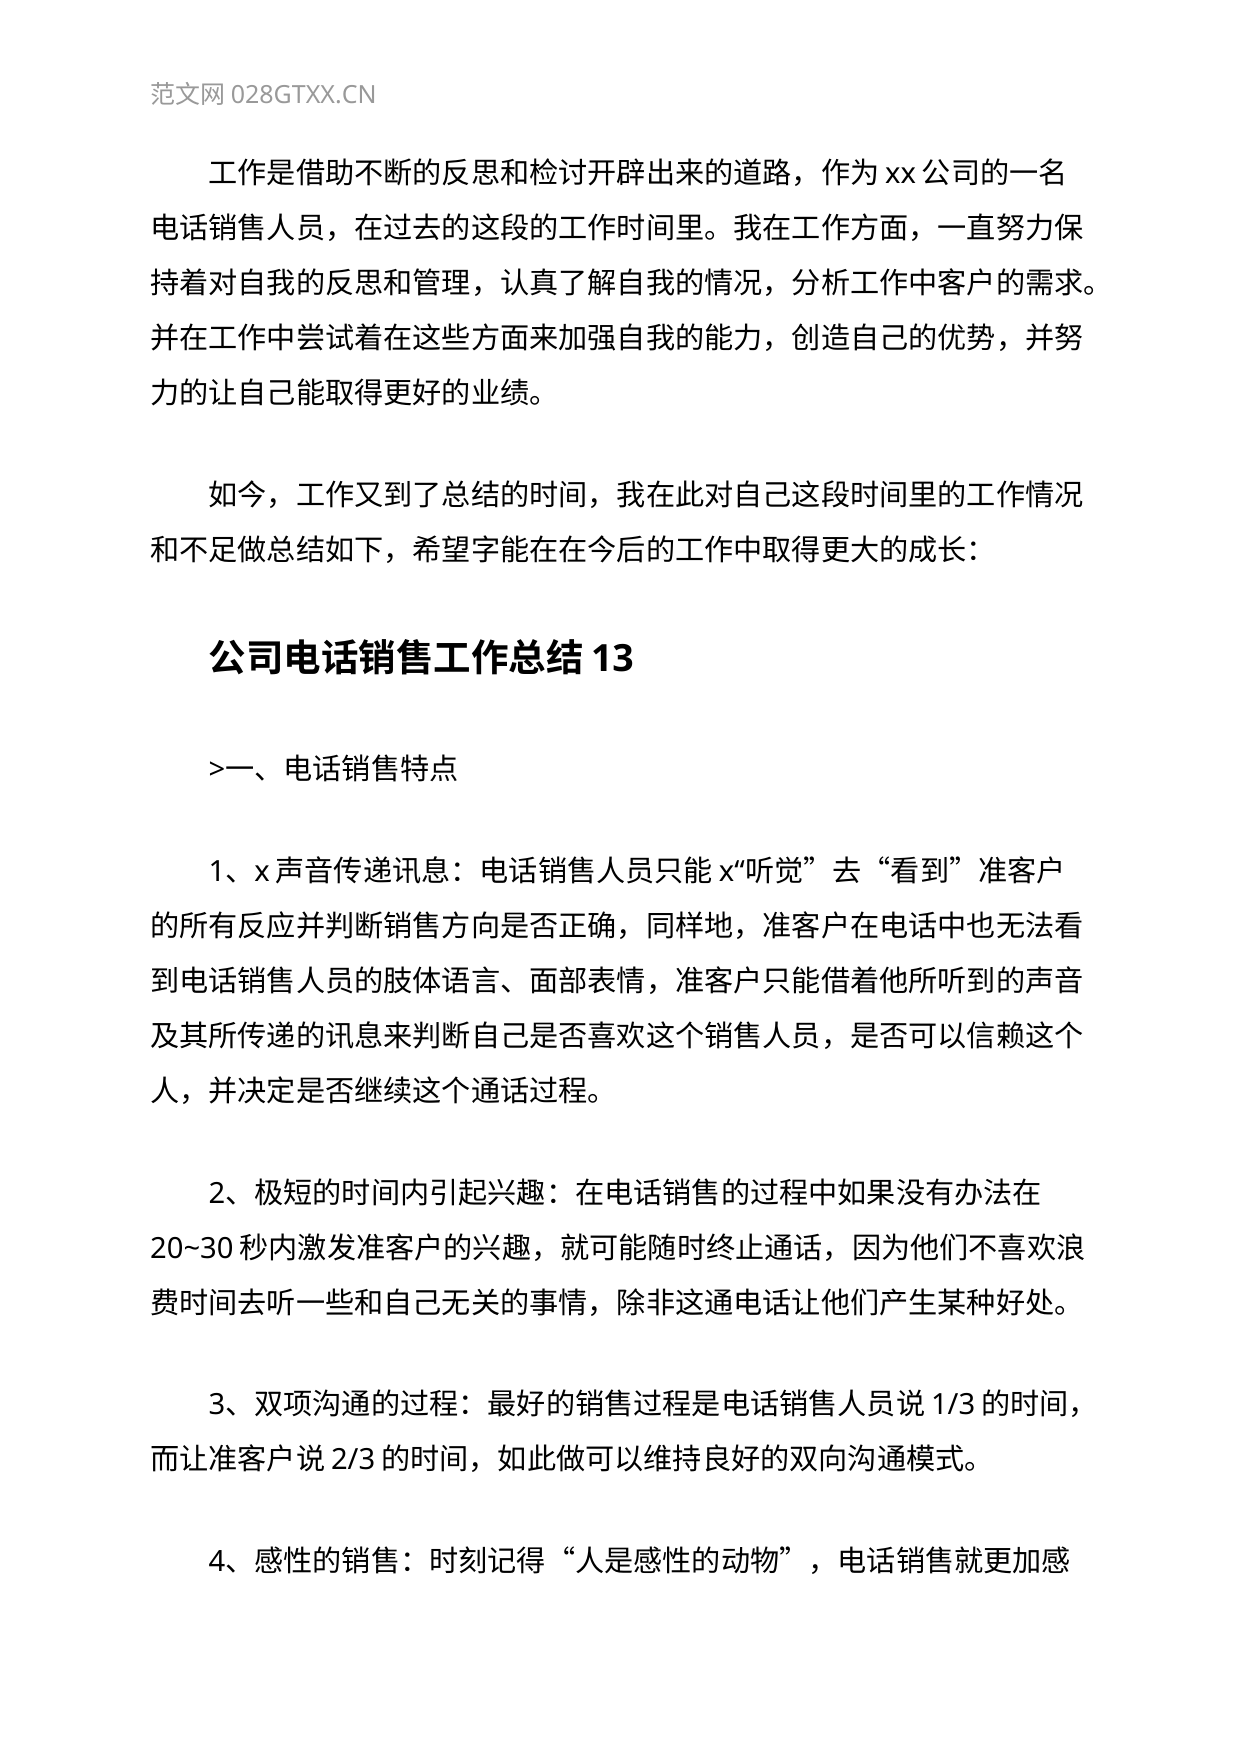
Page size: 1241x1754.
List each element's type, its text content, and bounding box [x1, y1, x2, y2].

text 1、x声音传递讯息：电话销售人员只能x“听觉”去“看到”准客户的所有反应并判断销售方向是否正确，同样地，准客户在电话中也无法看到电话销售人员的肢体语言、面部表情，准客户只能借着他所听到的声音及其所传递的讯息来判断自己是否喜欢这个销售人员，是否可以信赖这个人，并决定是否继续这个通话过程。 [150, 848, 1090, 1110]
text 如今，工作又到了总结的时间，我在此对自己这段时间里的工作情况和不足做总结如下，希望字能在在今后的工作中取得更大的成长： [150, 471, 1090, 569]
text 2、极短的时间内引起兴趣：在电话销售的过程中如果没有办法在20~30秒内激发准客户的兴趣，就可能随时终止通话，因为他们不喜欢浪费时间去听一些和自己无关的事情，除非这通电话让他们产生某种好处。 [150, 1169, 1090, 1321]
text >一、电话销售特点 [150, 746, 1090, 788]
text 3、双项沟通的过程：最好的销售过程是电话销售人员说1/3的时间，而让准客户说2/3的时间，如此做可以维持良好的双向沟通模式。 [150, 1381, 1090, 1478]
text 工作是借助不断的反思和检讨开辟出来的道路，作为xx公司的一名电话销售人员，在过去的这段的工作时间里。我在工作方面，一直努力保持着对自我的反思和管理，认真了解自我的情况，分析工作中客户的需求。并在工作中尝试着在这些方面来加强自我的能力，创造自己的优势，并努力的让自己能取得更好的业绩。 [150, 150, 1090, 412]
text 公司电话销售工作总结13 [150, 628, 1090, 683]
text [150, 1538, 1090, 1580]
